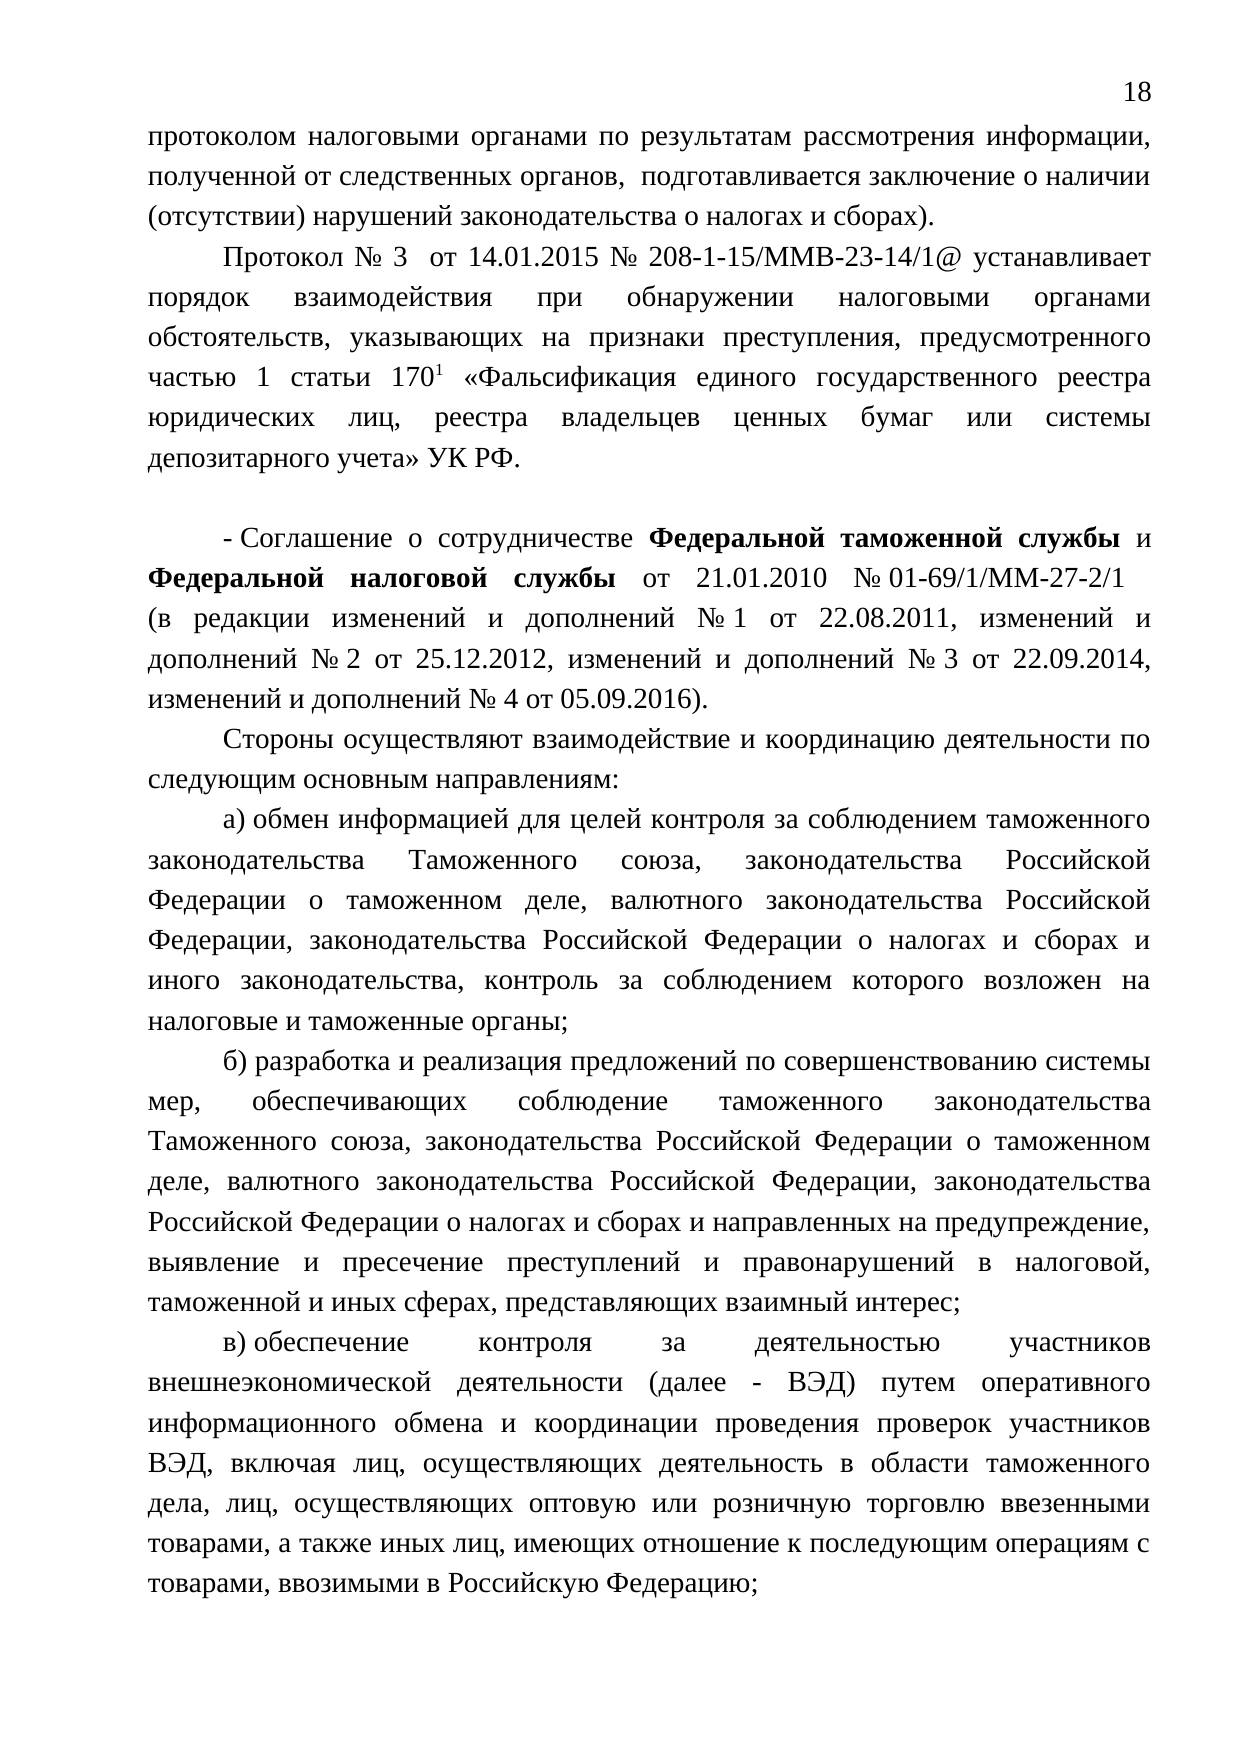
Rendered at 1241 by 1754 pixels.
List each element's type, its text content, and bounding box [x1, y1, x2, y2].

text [148, 118, 1152, 232]
text в) обеспечение контроля за деятельностью участников внешнеэкономической деятельности (далее - ВЭД) путем оперативного информационного обмена и координации проведения проверок участников ВЭД, включая лиц, осуществляющих деятельность в области таможенного дела, лиц, осуществляющих оптовую или розничную торговлю ввезенными товарами, а также иных лиц, имеющих отношение к последующим операциям с товарами, ввозимыми в Российскую Федерацию; [148, 1324, 1152, 1599]
text а) обмен информацией для целей контроля за соблюдением таможенного законодательства Таможенного союза, законодательства Российской Федерации о таможенном деле, валютного законодательства Российской Федерации, законодательства Российской Федерации о налогах и сборах и иного законодательства, контроль за соблюдением которого возложен на налоговые и таможенные органы; [148, 802, 1152, 1036]
text б) разработка и реализация предложений по совершенствованию системы мер, обеспечивающих соблюдение таможенного законодательства Таможенного союза, законодательства Российской Федерации о таможенном деле, валютного законодательства Российской Федерации, законодательства Российской Федерации о налогах и сборах и направленных на предупреждение, выявление и пресечение преступлений и правонарушений в налоговой, таможенной и иных сферах, представляющих взаимный интерес; [148, 1043, 1152, 1318]
text - Соглашение о сотрудничестве Федеральной таможенной службы и Федеральной налоговой службы от 21.01.2010 № 01-69/1/ММ-27-2/1 (в редакции изменений и дополнений № 1 от 22.08.2011, изменений и дополнений № 2 от 25.12.2012, изменений и дополнений № 3 от 22.09.2014, изменений и дополнений № 4 от 05.09.2016). [148, 520, 1152, 714]
text Протокол № 3 от 14.01.2015 № 208-1-15/ММВ-23-14/1@ устанавливает порядок взаимодействия при обнаружении налоговыми органами обстоятельств, указывающих на признаки преступления, предусмотренного частью 1 статьи 1701 «Фальсификация единого государственного реестра юридических лиц, реестра владельцев ценных бумаг или системы депозитарного учета» УК РФ. [148, 239, 1152, 473]
text Стороны осуществляют взаимодействие и координацию деятельности по следующим основным направлениям: [148, 721, 1152, 795]
